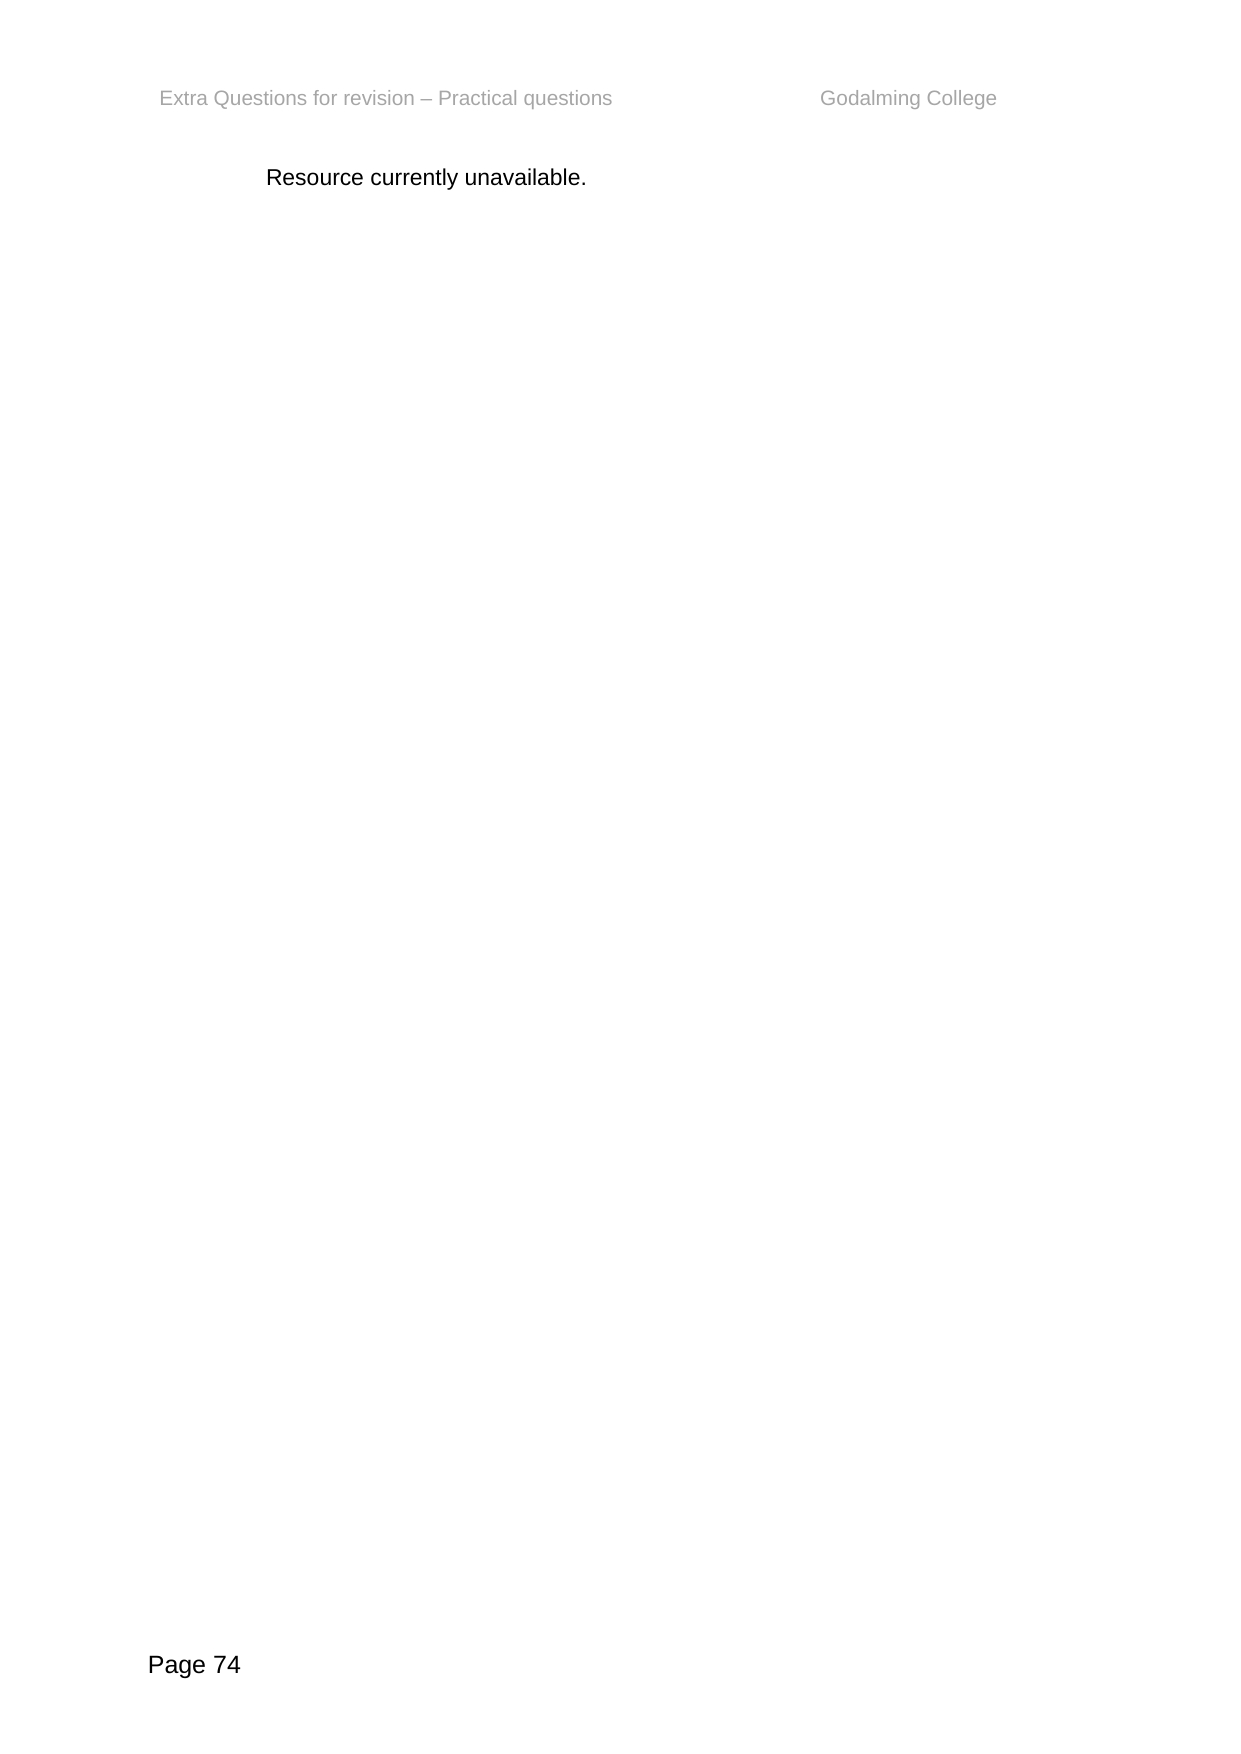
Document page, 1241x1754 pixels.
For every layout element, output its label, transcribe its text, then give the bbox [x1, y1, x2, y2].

text Resource currently unavailable. [266, 164, 1063, 190]
